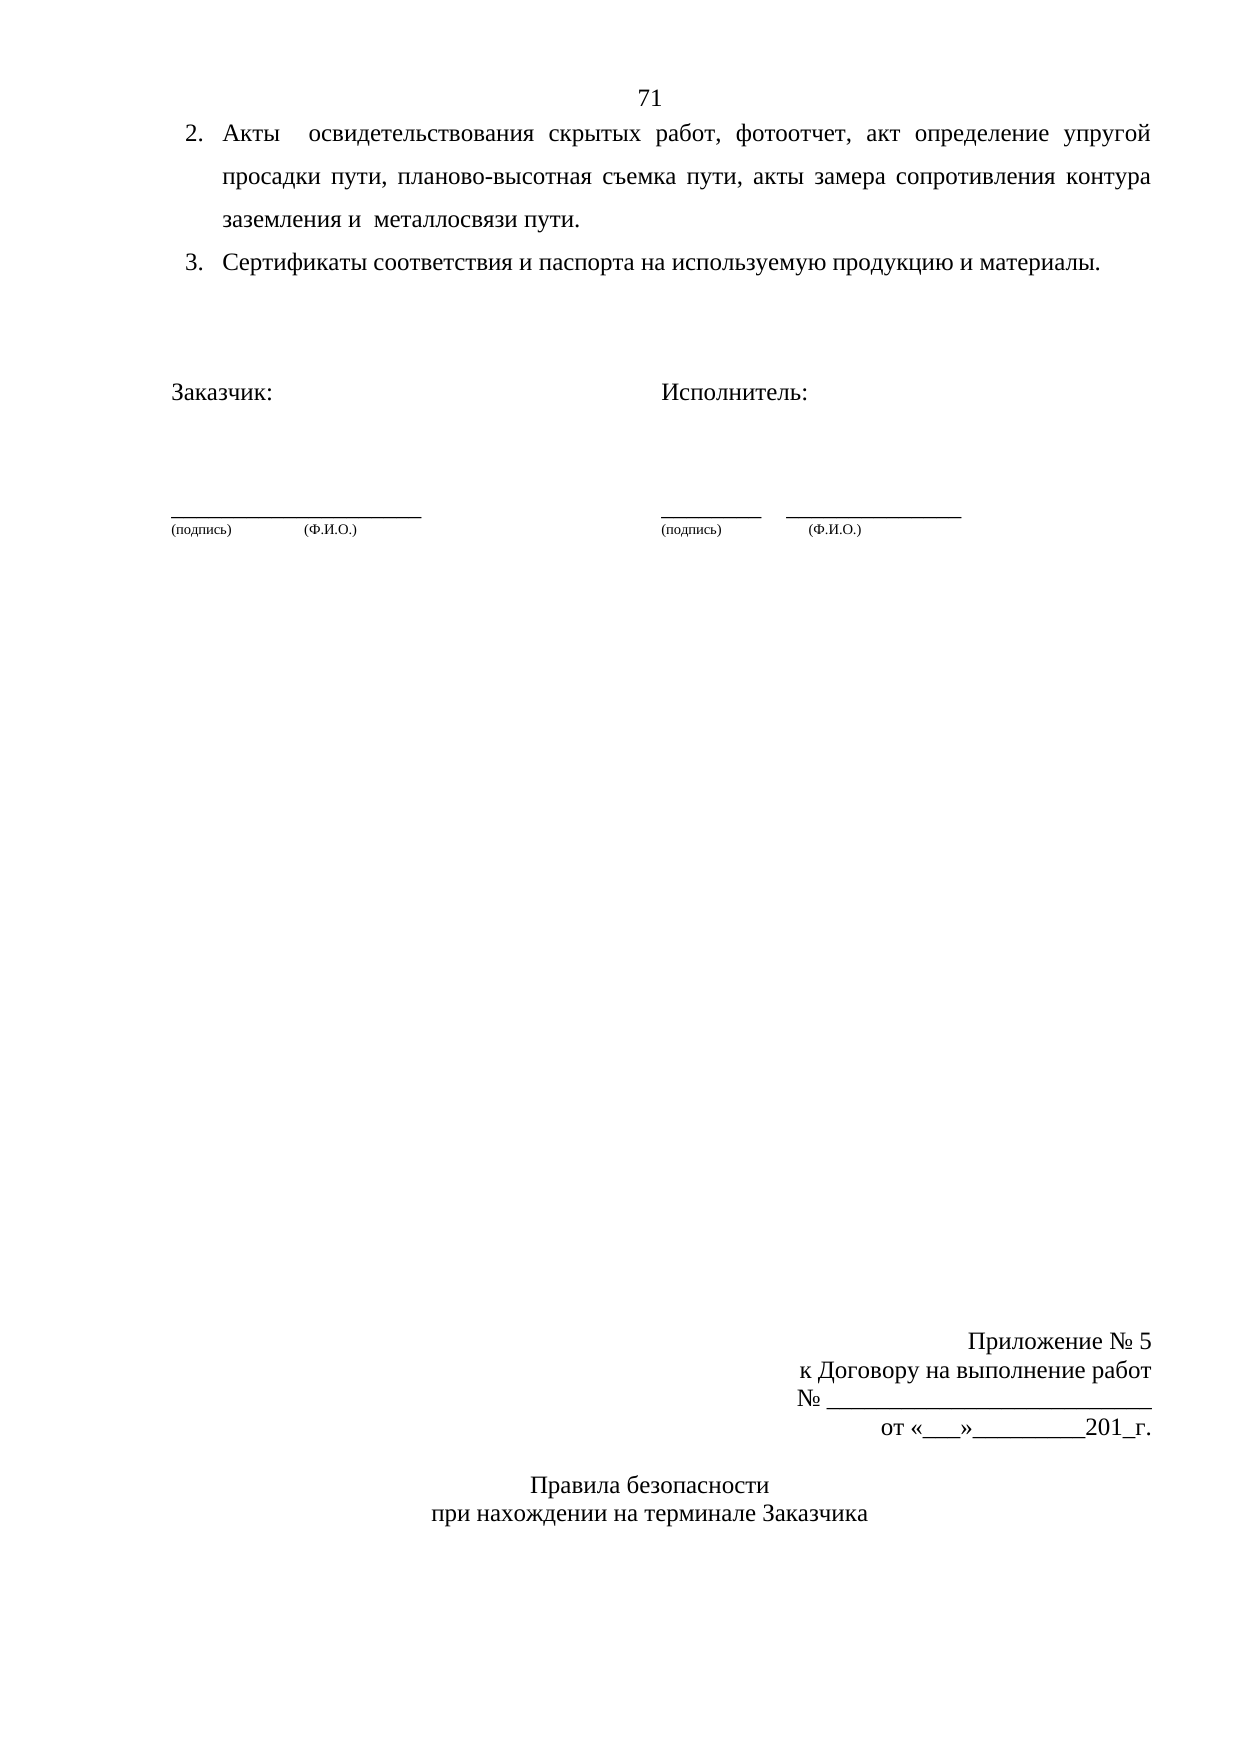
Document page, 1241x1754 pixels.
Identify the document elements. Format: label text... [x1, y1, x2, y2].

text при нахождении на терминале Заказчика [148, 1498, 1152, 1527]
table_header Заказчик: ____________________ (подпись) (Ф.И.О.) [160, 377, 650, 593]
text к Договору на выполнение работ [148, 1355, 1152, 1383]
list Акты освидетельствования скрытых работ, фотоотчет, акт определение упругой просадки пути, планово-высотная съемка пути, акты замера сопротивления контура заземления и металлосвязи пути. [185, 118, 1152, 233]
text Приложение № 5 [148, 1326, 1152, 1355]
text Правила безопасности [148, 1470, 1152, 1498]
text № __________________________ [148, 1383, 1152, 1412]
text от «___»_________201_г. [148, 1412, 1152, 1441]
list Сертификаты соответствия и паспорта на используемую продукцию и материалы. [185, 247, 1152, 276]
table_header Исполнитель: ________ ______________ (подпись) (Ф.И.О.) [650, 377, 1081, 593]
